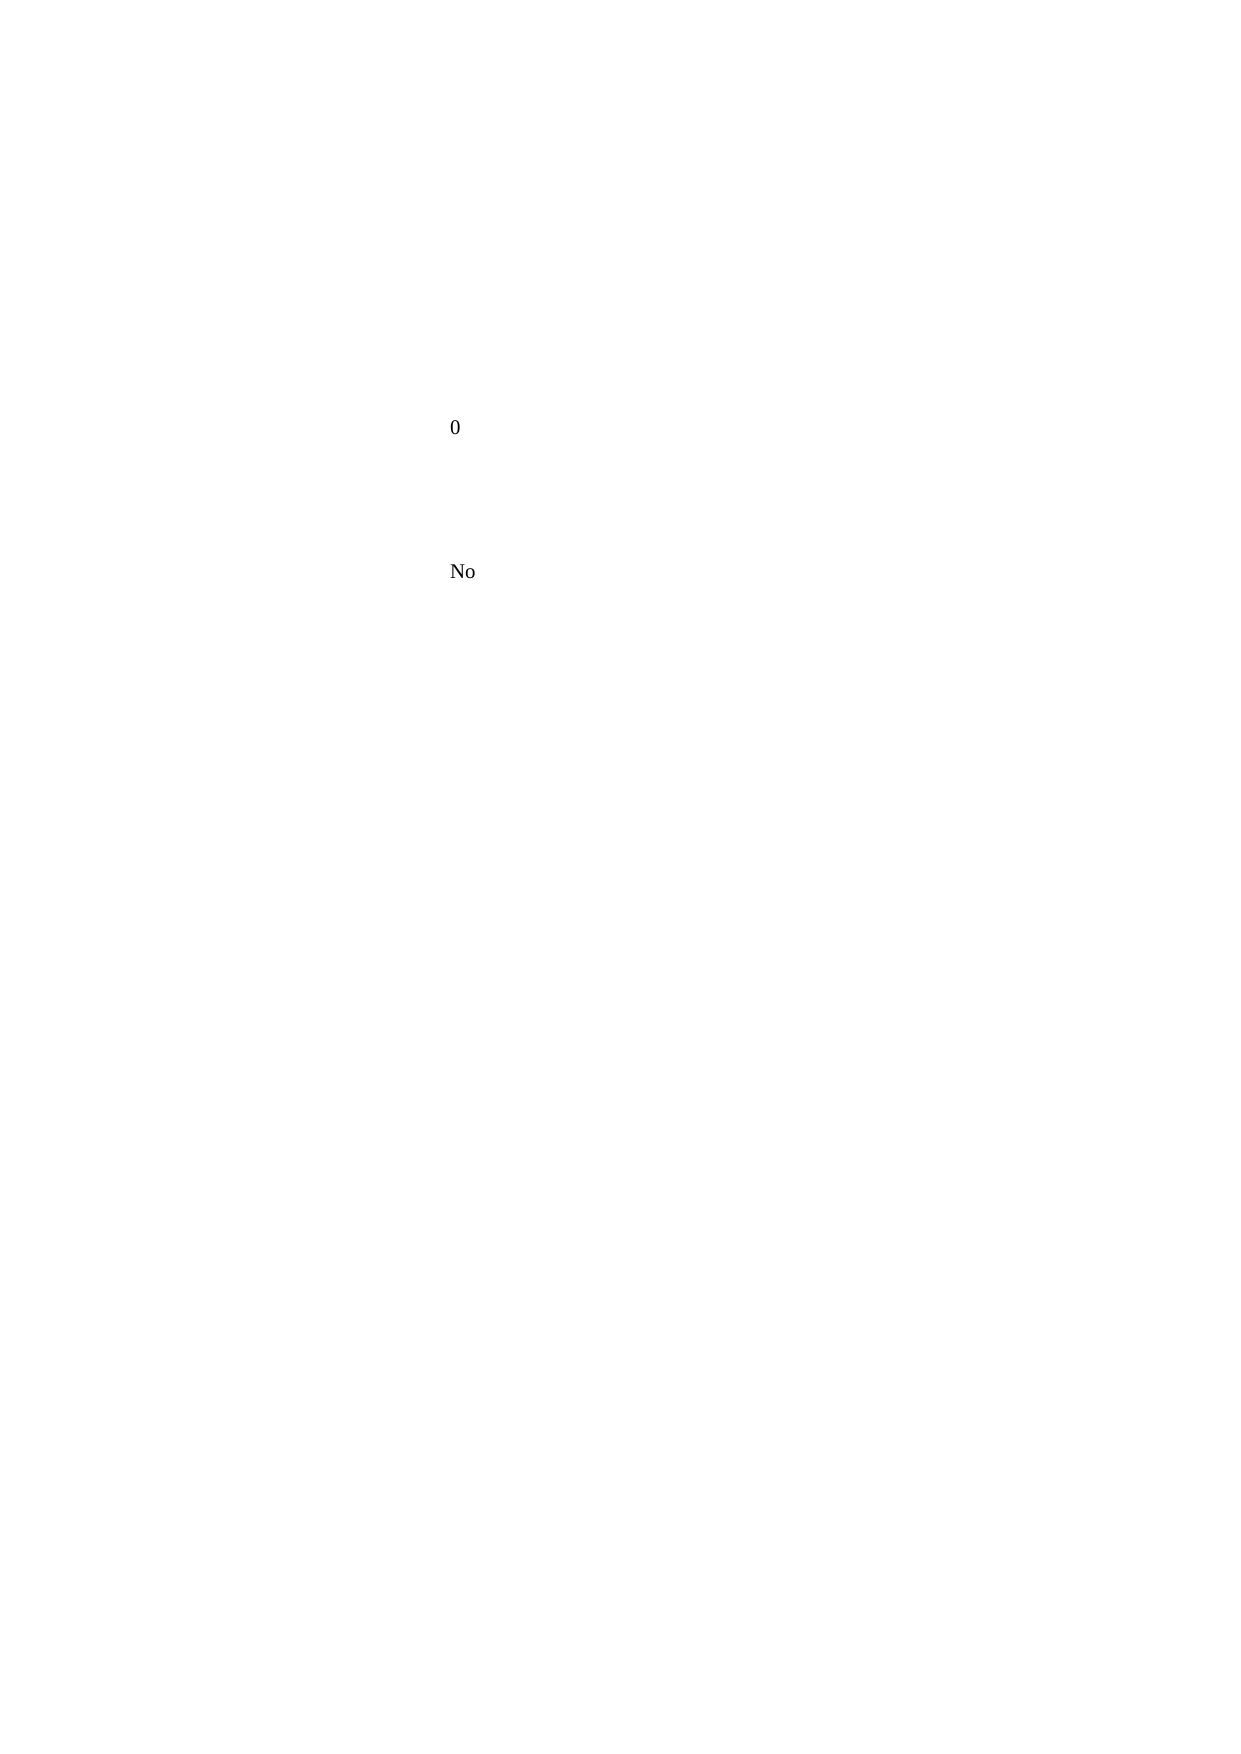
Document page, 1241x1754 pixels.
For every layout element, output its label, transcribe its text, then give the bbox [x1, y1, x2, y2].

text No [450, 559, 1090, 583]
text 0 [450, 415, 1090, 439]
